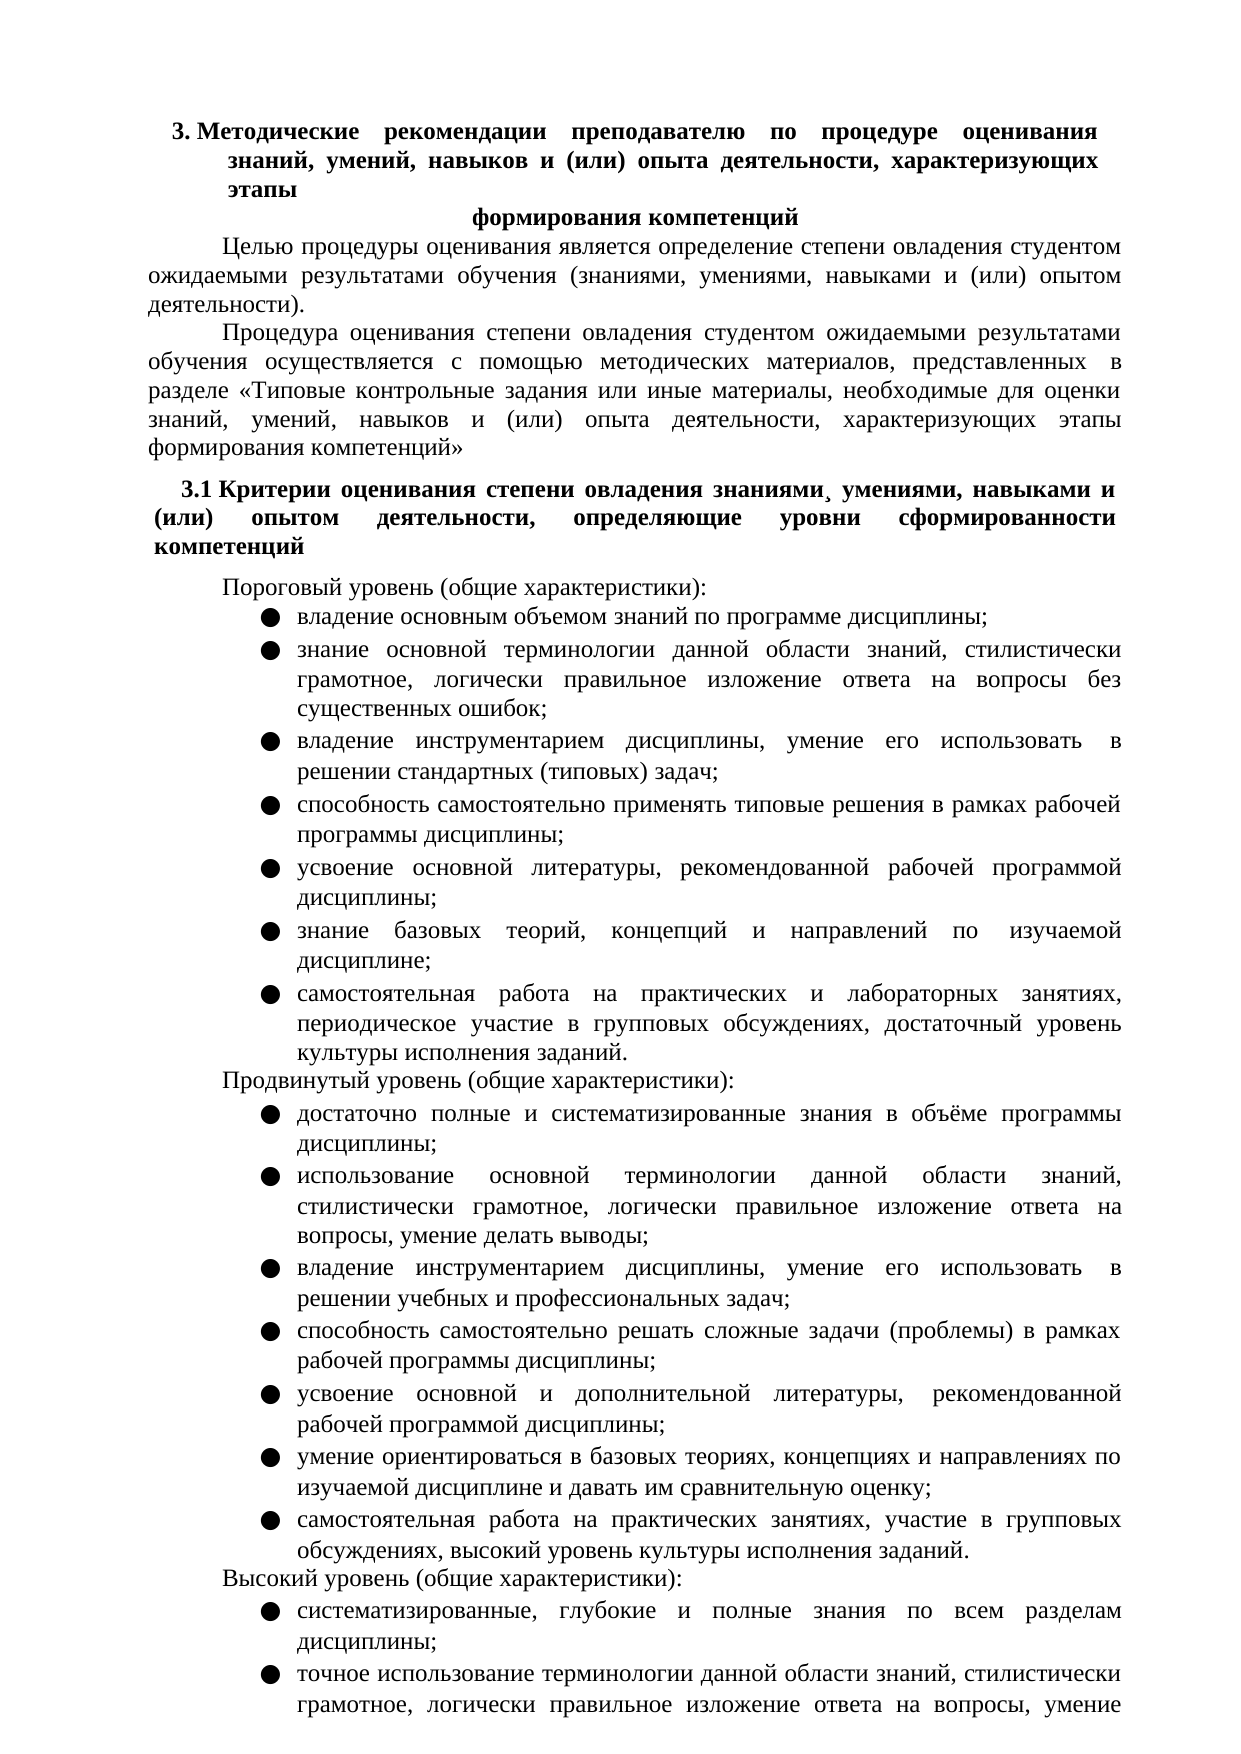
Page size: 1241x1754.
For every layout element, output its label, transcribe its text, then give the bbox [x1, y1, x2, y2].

text Целью процедуры оценивания является определение степени овладения студентом ожидаемыми результатами обучения (знаниями, умениями, навыками и (или) опытом деятельности). [148, 231, 1122, 317]
list достаточно полные и систематизированные знания в объёме программы дисциплины; [259, 1094, 1122, 1157]
list знание основной терминологии данной области знаний, стилистически грамотное, логически правильное изложение ответа на вопросы без существенных ошибок; [259, 630, 1122, 722]
list самостоятельная работа на практических занятиях, участие в групповых обсуждениях, высокий уровень культуры исполнения заданий. [259, 1501, 1122, 1563]
text Высокий уровень (общие характеристики): [222, 1563, 1134, 1592]
list знание базовых теорий, концепций и направлений по изучаемой дисциплине; [259, 911, 1121, 974]
list умение ориентироваться в базовых теориях, концепциях и направлениях по изучаемой дисциплине и давать им сравнительную оценку; [259, 1437, 1122, 1500]
text формирования компетенций [472, 202, 1134, 231]
list владение инструментарием дисциплины, умение его использовать в решении стандартных (типовых) задач; [259, 722, 1122, 785]
list самостоятельная работа на практических и лабораторных занятиях, периодическое участие в групповых обсуждениях, достаточный уровень культуры исполнения заданий. [259, 974, 1122, 1066]
list владение инструментарием дисциплины, умение его использовать в решении учебных и профессиональных задач; [259, 1248, 1122, 1311]
list способность самостоятельно применять типовые решения в рамках рабочей программы дисциплины; [259, 785, 1122, 848]
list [259, 1655, 1122, 1718]
text Пороговый уровень (общие характеристики): [222, 572, 1134, 601]
list способность самостоятельно решать сложные задачи (проблемы) в рамках рабочей программы дисциплины; [259, 1311, 1121, 1374]
list Методические рекомендации преподавателю по процедуре оценивания знаний, умений, навыков и (или) опыта деятельности, характеризующих этапы [172, 116, 1098, 202]
text Процедура оценивания степени овладения студентом ожидаемыми результатами обучения осуществляется с помощью методических материалов, представленных в разделе «Типовые контрольные задания или иные материалы, необходимые для оценки знаний, умений, навыков и (или) опыта деятельности, характеризующих этапы формирования компетенций» [148, 317, 1122, 461]
list усвоение основной литературы, рекомендованной рабочей программой дисциплины; [259, 848, 1122, 911]
list систематизированные, глубокие и полные знания по всем разделам дисциплины; [259, 1592, 1122, 1655]
list усвоение основной и дополнительной литературы, рекомендованной рабочей программой дисциплины; [259, 1374, 1122, 1437]
list владение основным объемом знаний по программе дисциплины; [259, 601, 1134, 630]
text Продвинутый уровень (общие характеристики): [222, 1066, 1134, 1094]
list Критерии оценивания степени овладения знаниями¸ умениями, навыками и (или) опытом деятельности, определяющие уровни сформированности компетенций [154, 474, 1116, 560]
list использование основной терминологии данной области знаний, стилистически грамотное, логически правильное изложение ответа на вопросы, умение делать выводы; [259, 1157, 1122, 1248]
